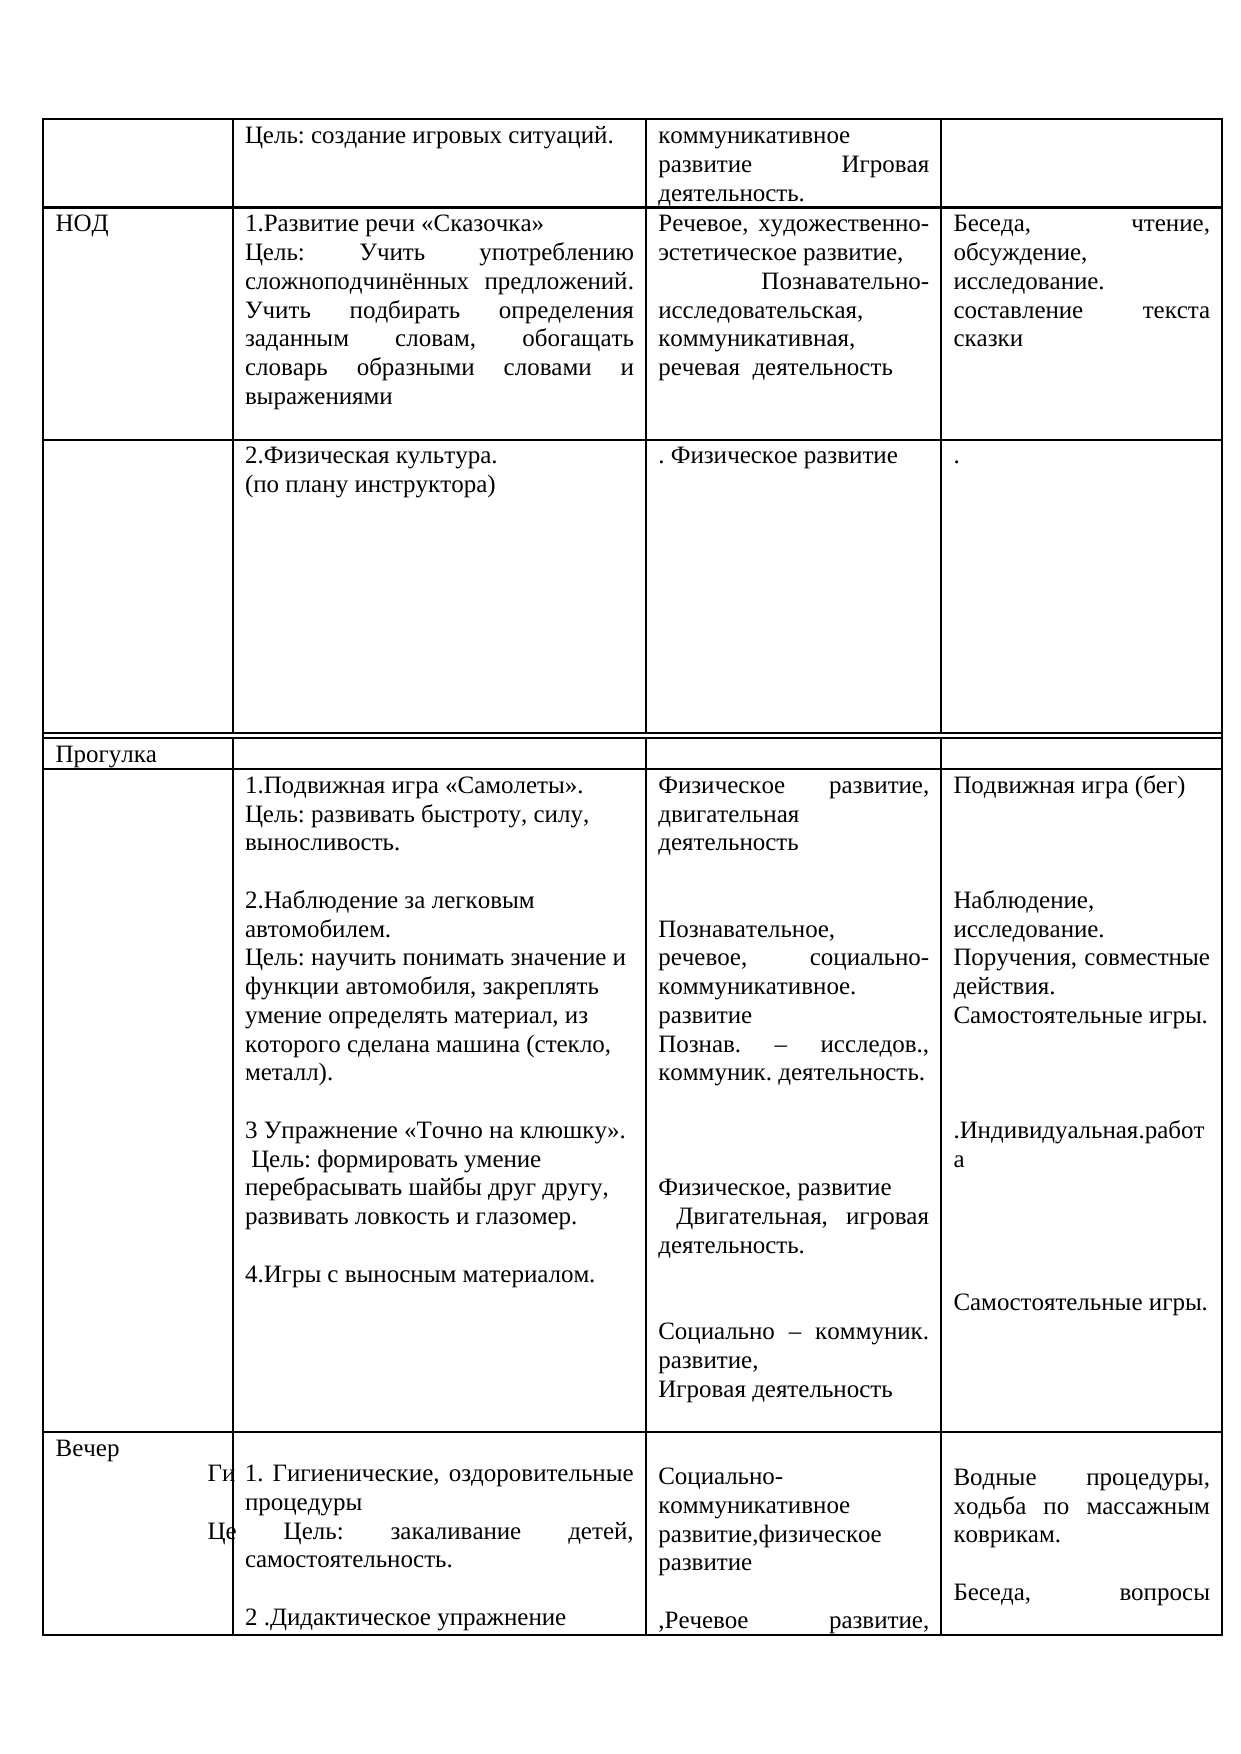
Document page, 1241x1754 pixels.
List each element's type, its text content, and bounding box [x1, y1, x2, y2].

table_cell . Физическое развитие [647, 441, 940, 732]
table_cell Речевое, художественно-эстетическое развитие, Познавательно-исследовательская, коммуникативная, речевая деятельность [647, 209, 940, 438]
table_cell [234, 739, 645, 768]
table_cell Вечер [44, 1433, 232, 1634]
table_cell Беседа, чтение, обсуждение, исследование. составление текста сказки [942, 209, 1221, 438]
table_cell НОД [44, 209, 232, 438]
table_cell 1.Развитие речи «Сказочка» Цель: Учить употреблению сложноподчинённых предложений. Учить подбирать определения заданным словам, обогащать словарь образными словами и выражениями [234, 209, 645, 438]
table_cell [942, 120, 1221, 206]
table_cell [942, 1433, 1221, 1634]
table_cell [234, 1433, 645, 1634]
table_cell [647, 739, 940, 768]
table_cell 2.Физическая культура. (по плану инструктора) [234, 441, 645, 732]
table_cell [942, 739, 1221, 768]
table_cell 1.Подвижная игра «Самолеты». Цель: развивать быстроту, силу, выносливость. 2.Наблюдение за легковым автомобилем. Цель: научить понимать значение и функции автомобиля, закреплять умение определять материал, из которого сделана машина (стекло, металл). 3 Упражнение «Точно на клюшку». Цель: формировать умение перебрасывать шайбы друг другу, развивать ловкость и глазомер. 4.Игры с выносным материалом. [234, 770, 645, 1431]
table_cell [234, 120, 645, 206]
table_cell Подвижная игра (бег) Наблюдение, исследование. Поручения, совместные действия. Самостоятельные игры. .Индивидуальная.работа Самостоятельные игры. [942, 770, 1221, 1431]
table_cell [647, 1433, 940, 1634]
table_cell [647, 120, 940, 206]
table_cell [44, 120, 232, 206]
table_cell [44, 770, 232, 1431]
table_cell . [942, 441, 1221, 732]
table_cell Прогулка [44, 739, 232, 768]
table_cell Физическое развитие, двигательная деятельность Познавательное, речевое, социально-коммуникативное. развитие Познав. – исследов., коммуник. деятельность. Физическое, развитие Двигательная, игровая деятельность. Социально – коммуник. развитие, Игровая деятельность [647, 770, 940, 1431]
table_cell [44, 441, 232, 732]
